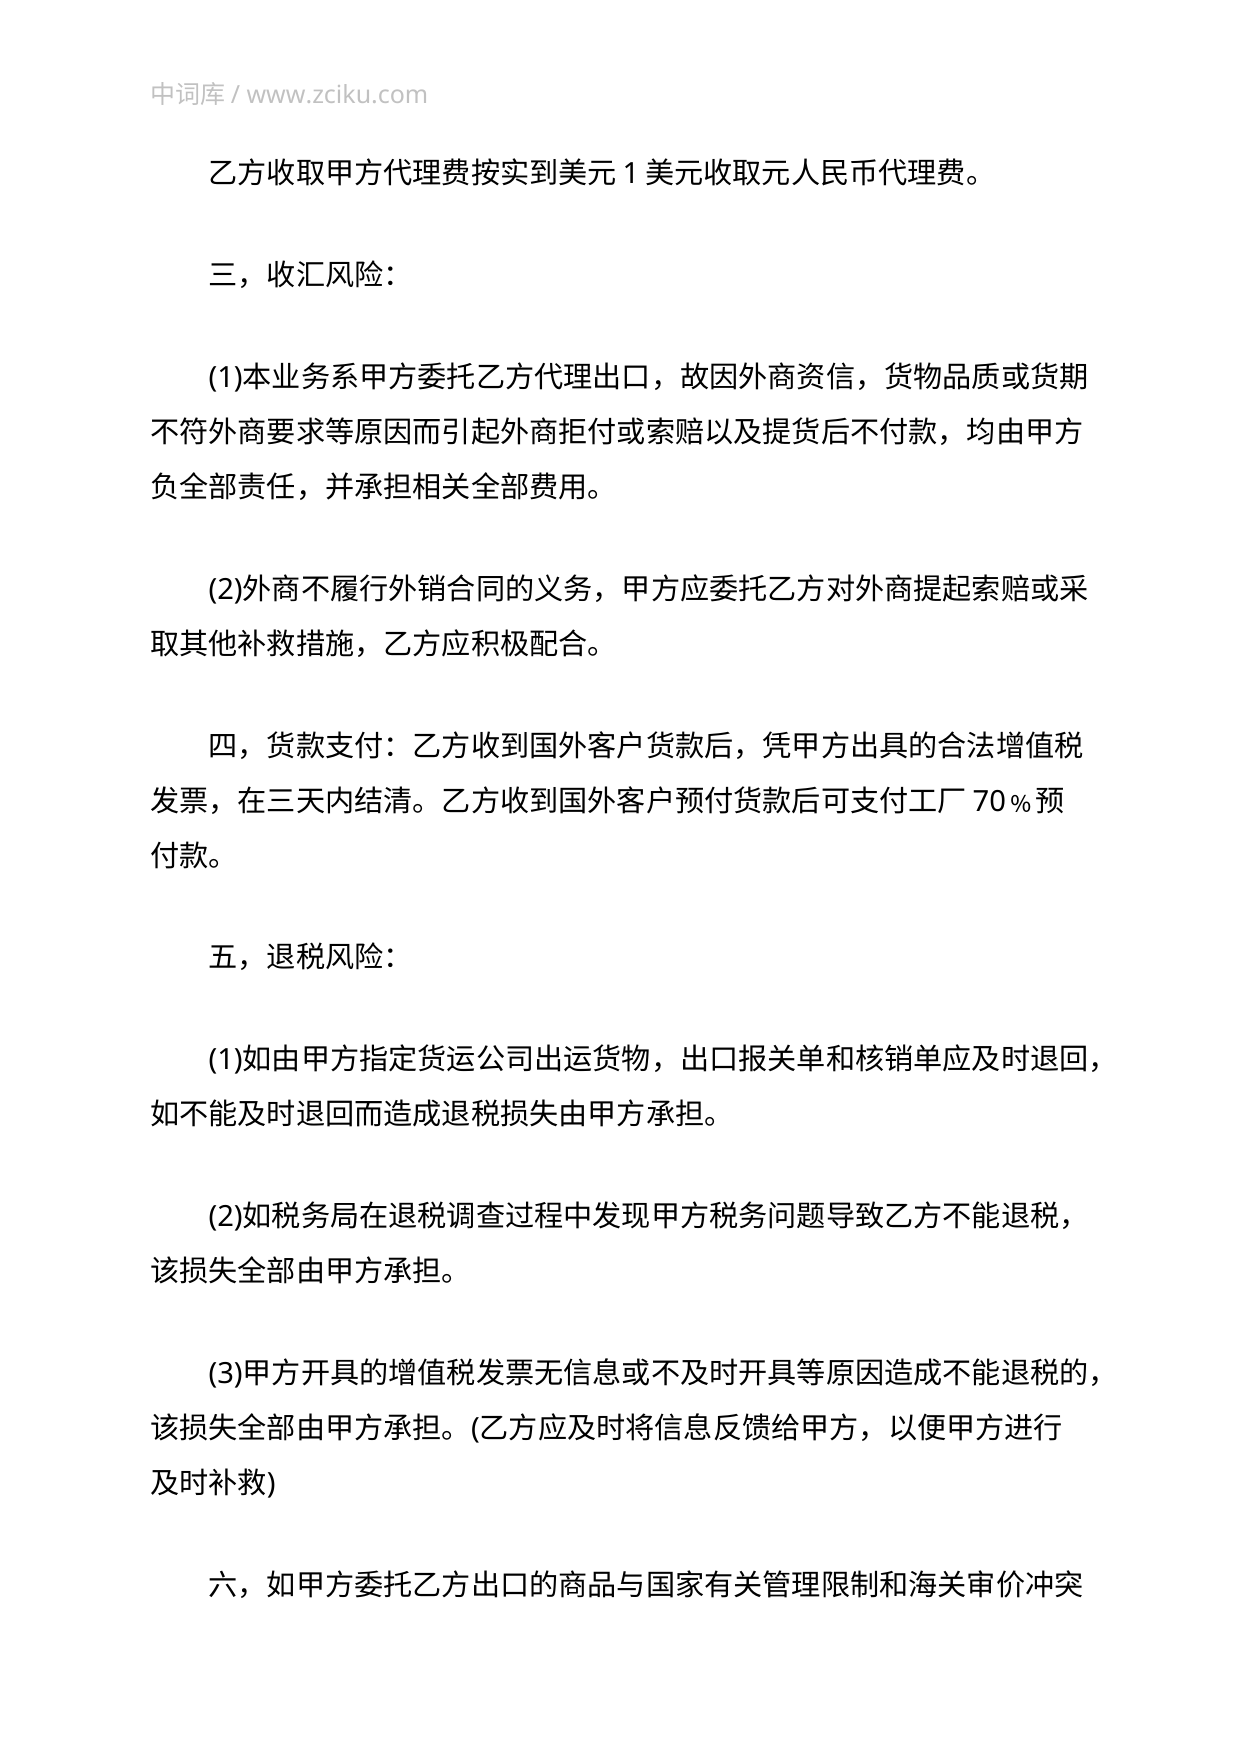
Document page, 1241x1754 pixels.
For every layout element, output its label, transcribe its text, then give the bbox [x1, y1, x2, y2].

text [150, 1561, 1090, 1603]
text 乙方收取甲方代理费按实到美元1美元收取元人民币代理费。 [150, 150, 1090, 192]
text 五，退税风险： [150, 934, 1090, 976]
text (2)外商不履行外销合同的义务，甲方应委托乙方对外商提起索赔或采取其他补救措施，乙方应积极配合。 [150, 565, 1090, 663]
text (3)甲方开具的增值税发票无信息或不及时开具等原因造成不能退税的，该损失全部由甲方承担。(乙方应及时将信息反馈给甲方，以便甲方进行及时补救) [150, 1349, 1090, 1502]
text (2)如税务局在退税调查过程中发现甲方税务问题导致乙方不能退税，该损失全部由甲方承担。 [150, 1192, 1090, 1290]
text (1)本业务系甲方委托乙方代理出口，故因外商资信，货物品质或货期不符外商要求等原因而引起外商拒付或索赔以及提货后不付款，均由甲方负全部责任，并承担相关全部费用。 [150, 354, 1090, 506]
text 三，收汇风险： [150, 252, 1090, 294]
text 四，货款支付：乙方收到国外客户货款后，凭甲方出具的合法增值税发票，在三天内结清。乙方收到国外客户预付货款后可支付工厂70﹪预付款。 [150, 722, 1090, 874]
text (1)如由甲方指定货运公司出运货物，出口报关单和核销单应及时退回，如不能及时退回而造成退税损失由甲方承担。 [150, 1036, 1090, 1133]
